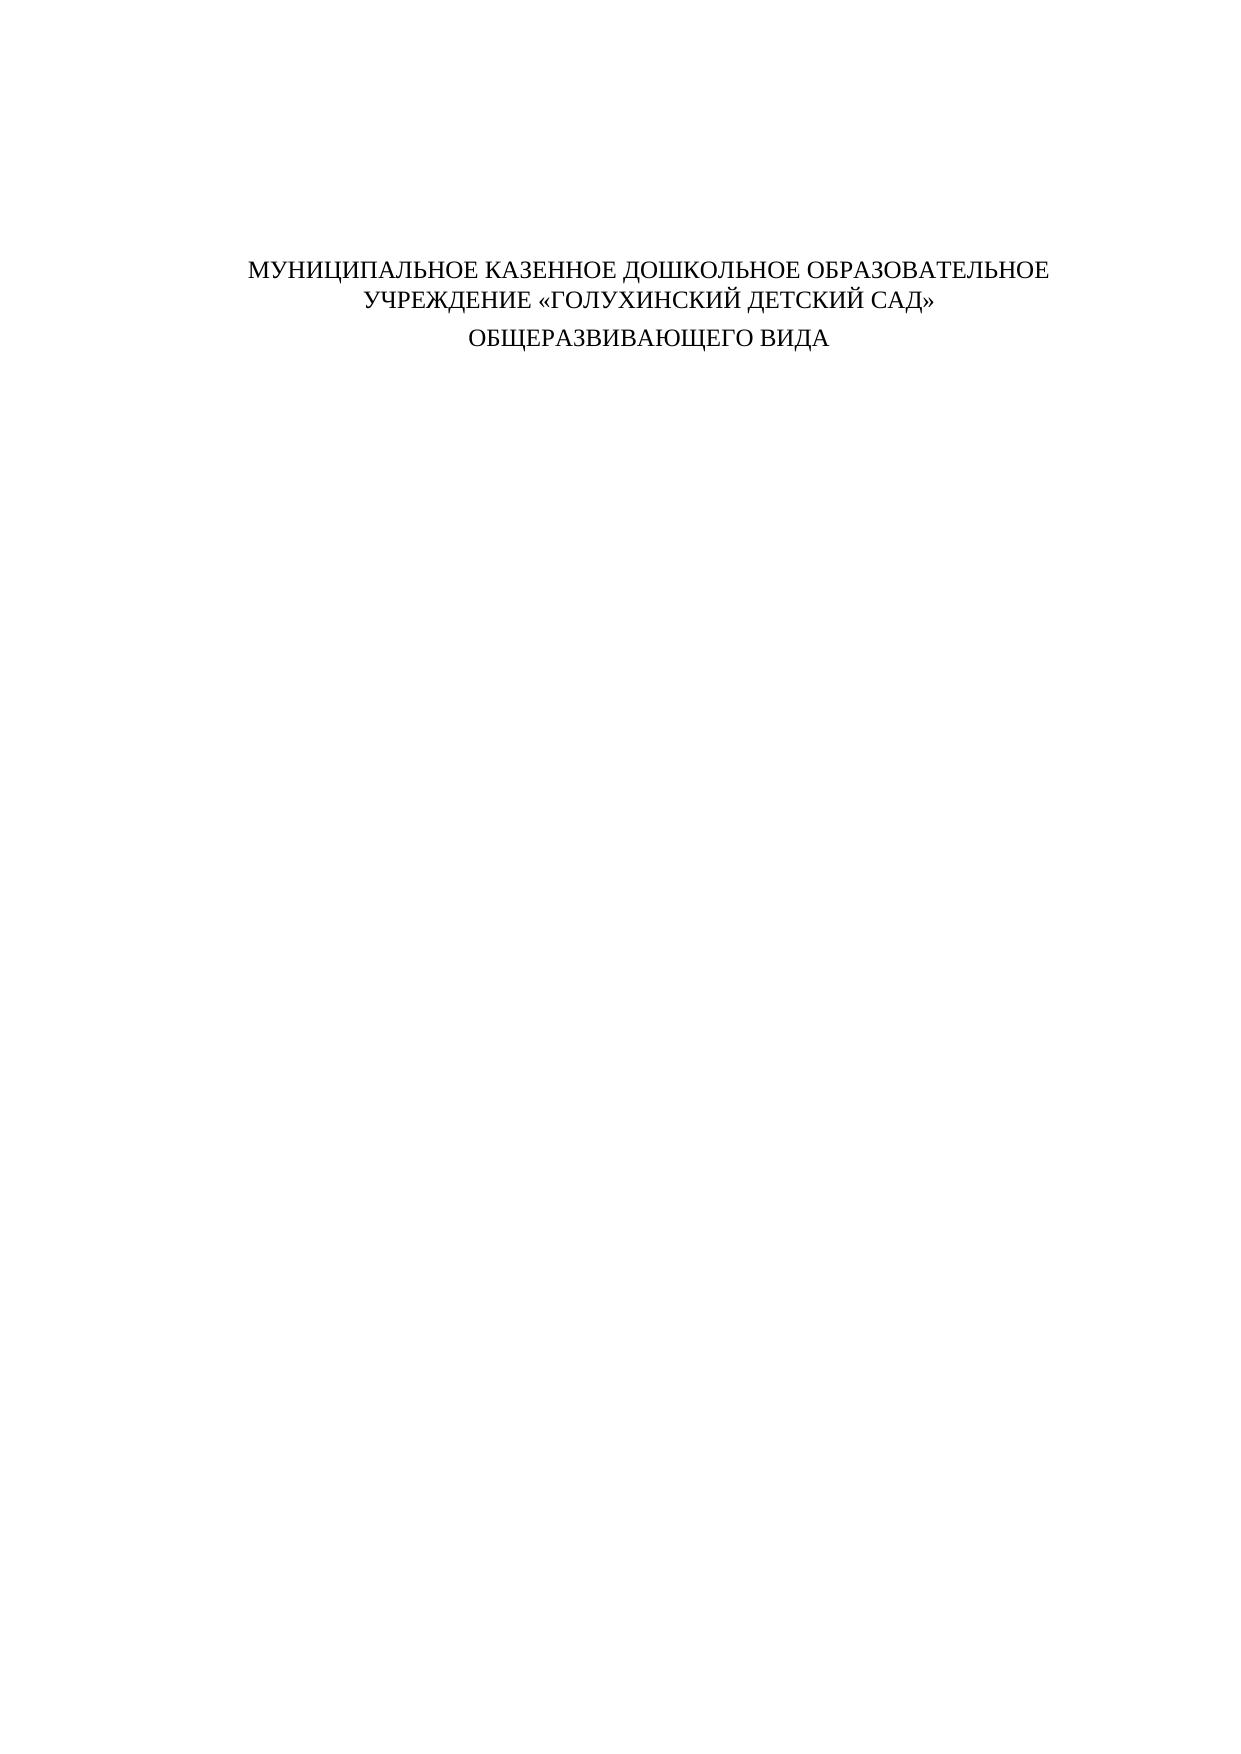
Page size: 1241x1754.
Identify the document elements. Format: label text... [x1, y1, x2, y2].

text ОБЩЕРАЗВИВАЮЩЕГО ВИДА [231, 323, 1067, 352]
text МУНИЦИПАЛЬНОЕ КАЗЕННОЕ ДОШКОЛЬНОЕ ОБРАЗОВАТЕЛЬНОЕ УЧРЕЖДЕНИЕ «ГОЛУХИНСКИЙ ДЕТСКИЙ САД» [231, 255, 1067, 314]
